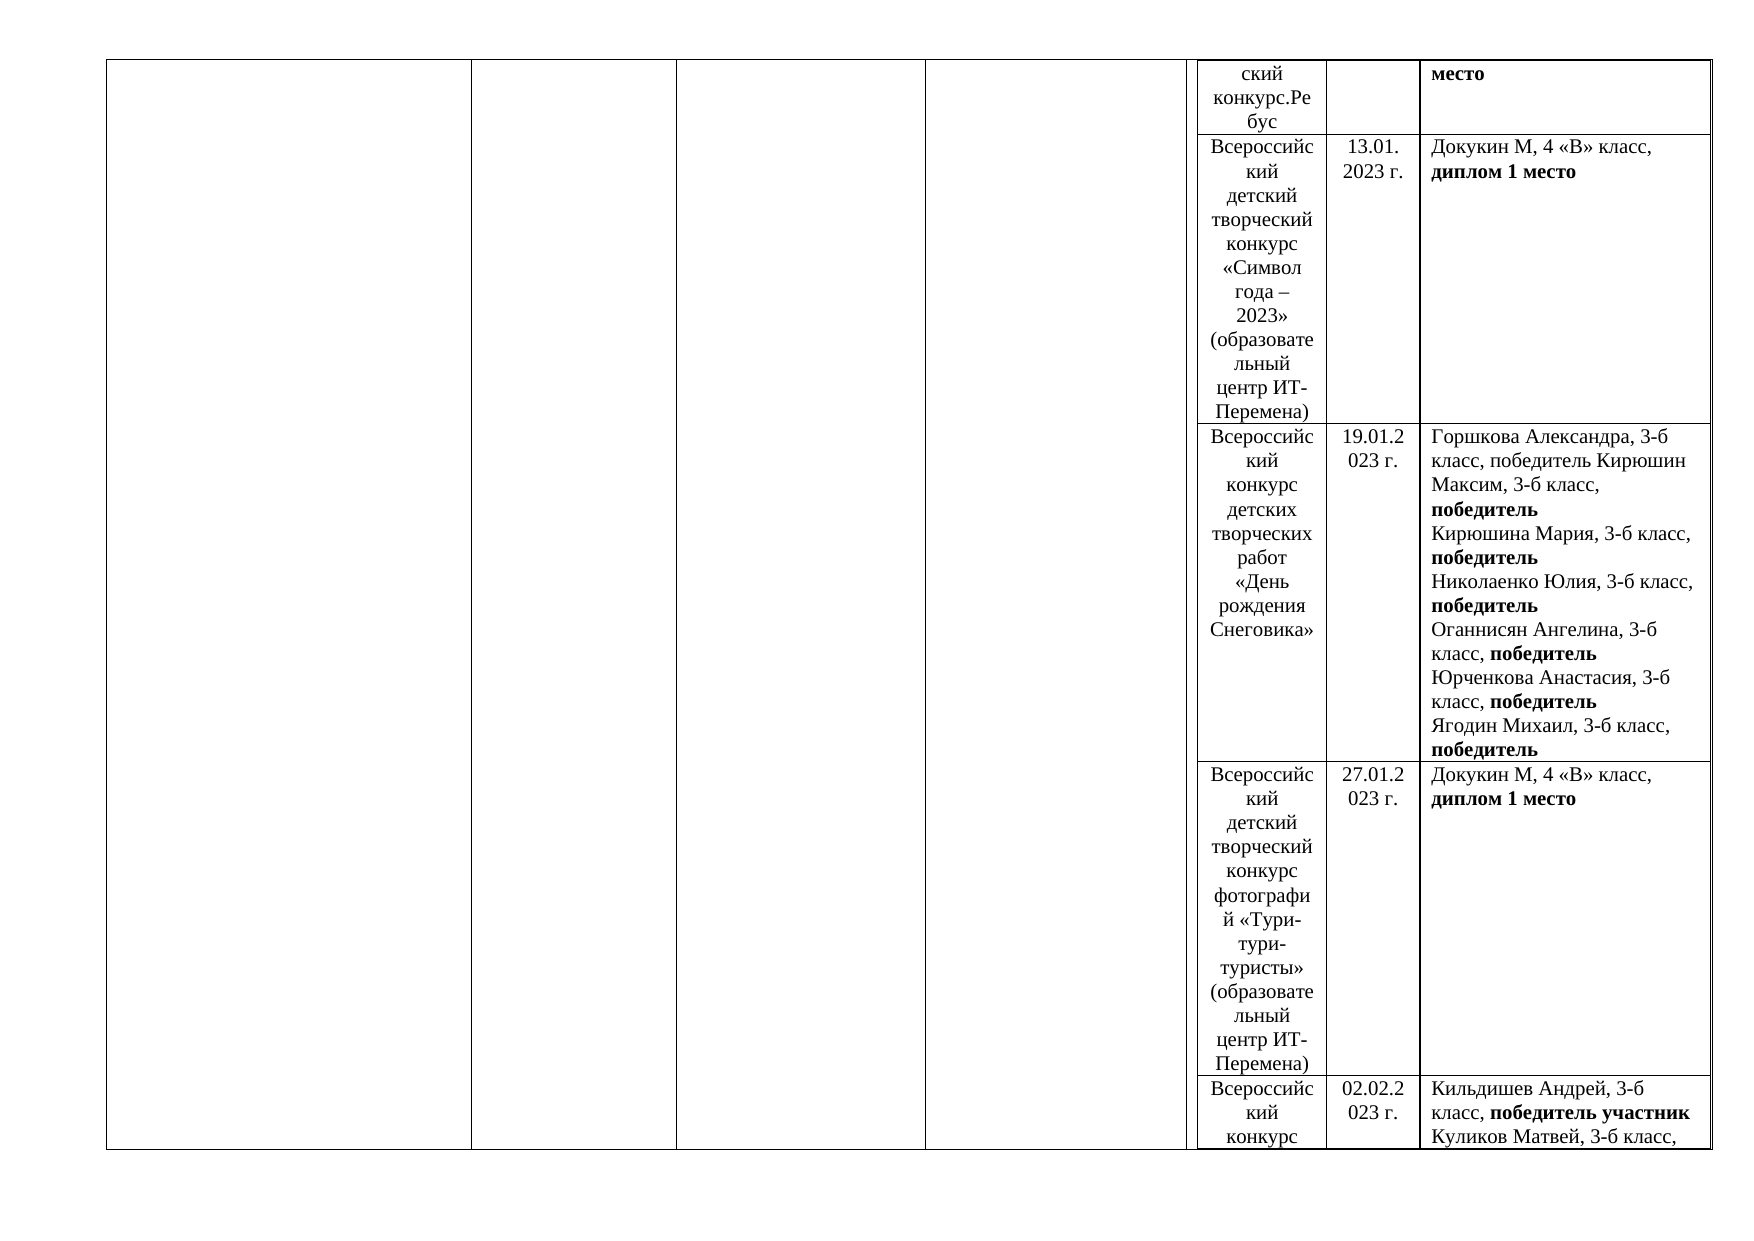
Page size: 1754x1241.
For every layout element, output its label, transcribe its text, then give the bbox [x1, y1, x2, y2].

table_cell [1421, 1076, 1710, 1148]
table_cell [926, 60, 1186, 1149]
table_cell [1198, 1076, 1326, 1148]
table_cell [677, 60, 925, 1149]
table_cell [107, 60, 471, 1149]
table_cell [472, 60, 676, 1149]
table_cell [1421, 61, 1710, 134]
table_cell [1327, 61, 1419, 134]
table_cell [1198, 61, 1326, 134]
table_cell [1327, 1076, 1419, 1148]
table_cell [1187, 60, 1197, 1149]
